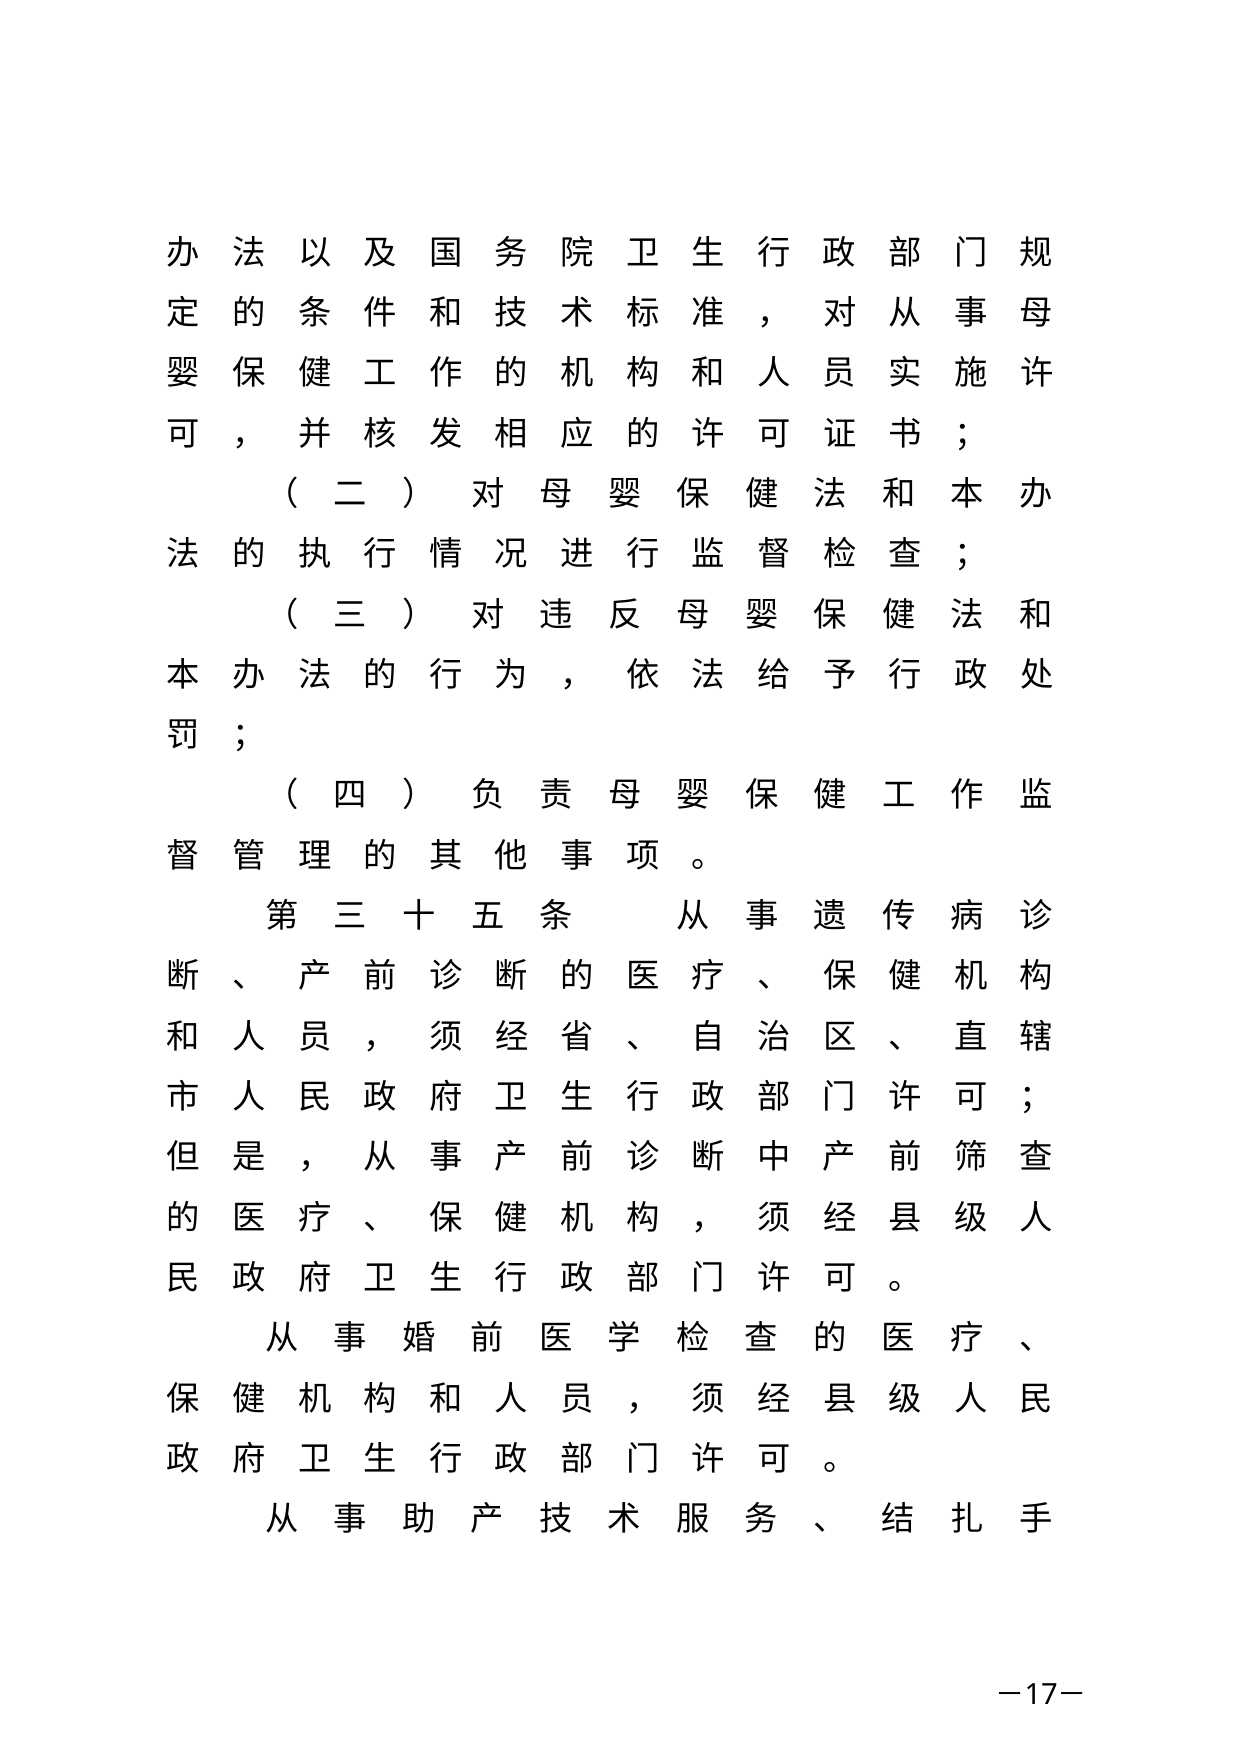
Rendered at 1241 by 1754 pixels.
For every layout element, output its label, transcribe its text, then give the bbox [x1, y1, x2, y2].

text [167, 1486, 1085, 1546]
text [167, 219, 1085, 461]
text 第三十五条 从事遗传病诊断、产前诊断的医疗、保健机构和人员，须经省、自治区、直辖市人民政府卫生行政部门许可；但是，从事产前诊断中产前筛查的医疗、保健机构，须经县级人民政府卫生行政部门许可。 [167, 883, 1085, 1305]
text 从事婚前医学检查的医疗、保健机构和人员，须经县级人民政府卫生行政部门许可。 [167, 1305, 1085, 1486]
text （三）对违反母婴保健法和本办法的行为，依法给予行政处罚； [167, 581, 1085, 762]
text （四）负责母婴保健工作监督管理的其他事项。 [167, 762, 1085, 883]
text （二）对母婴保健法和本办法的执行情况进行监督检查； [167, 461, 1085, 581]
